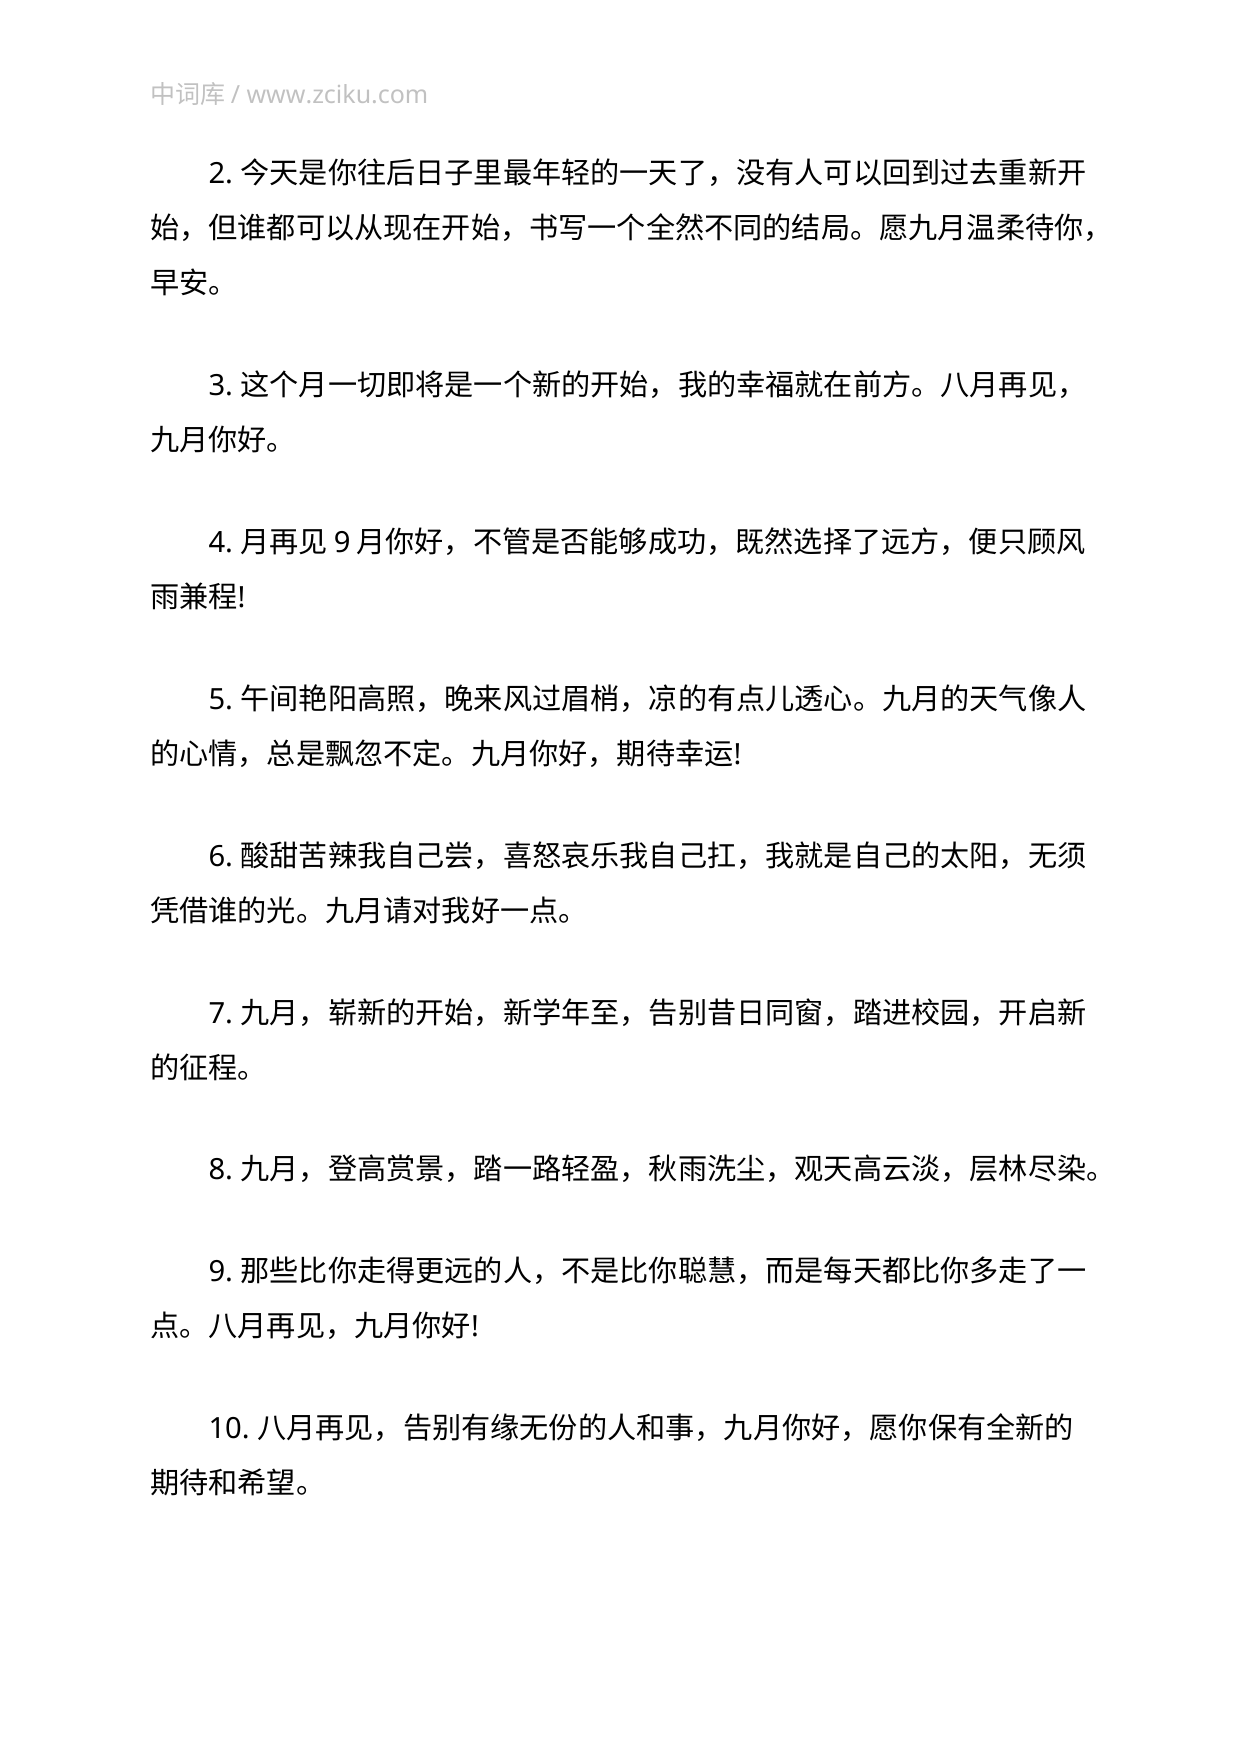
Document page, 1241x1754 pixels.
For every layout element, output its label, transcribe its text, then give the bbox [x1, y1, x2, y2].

text 3. 这个月一切即将是一个新的开始，我的幸福就在前方。八月再见，九月你好。 [150, 362, 1090, 459]
text 6. 酸甜苦辣我自己尝，喜怒哀乐我自己扛，我就是自己的太阳，无须凭借谁的光。九月请对我好一点。 [150, 832, 1090, 930]
text 2. 今天是你往后日子里最年轻的一天了，没有人可以回到过去重新开始，但谁都可以从现在开始，书写一个全然不同的结局。愿九月温柔待你，早安。 [150, 150, 1090, 302]
text 4. 月再见9月你好，不管是否能够成功，既然选择了远方，便只顾风雨兼程! [150, 518, 1090, 616]
text 8. 九月，登高赏景，踏一路轻盈，秋雨洗尘，观天高云淡，层林尽染。 [150, 1146, 1090, 1188]
text 9. 那些比你走得更远的人，不是比你聪慧，而是每天都比你多走了一点。八月再见，九月你好! [150, 1248, 1090, 1345]
text 10. 八月再见，告别有缘无份的人和事，九月你好，愿你保有全新的期待和希望。 [150, 1405, 1090, 1502]
text 5. 午间艳阳高照，晚来风过眉梢，凉的有点儿透心。九月的天气像人的心情，总是飘忽不定。九月你好，期待幸运! [150, 675, 1090, 773]
text 7. 九月，崭新的开始，新学年至，告别昔日同窗，踏进校园，开启新的征程。 [150, 989, 1090, 1086]
